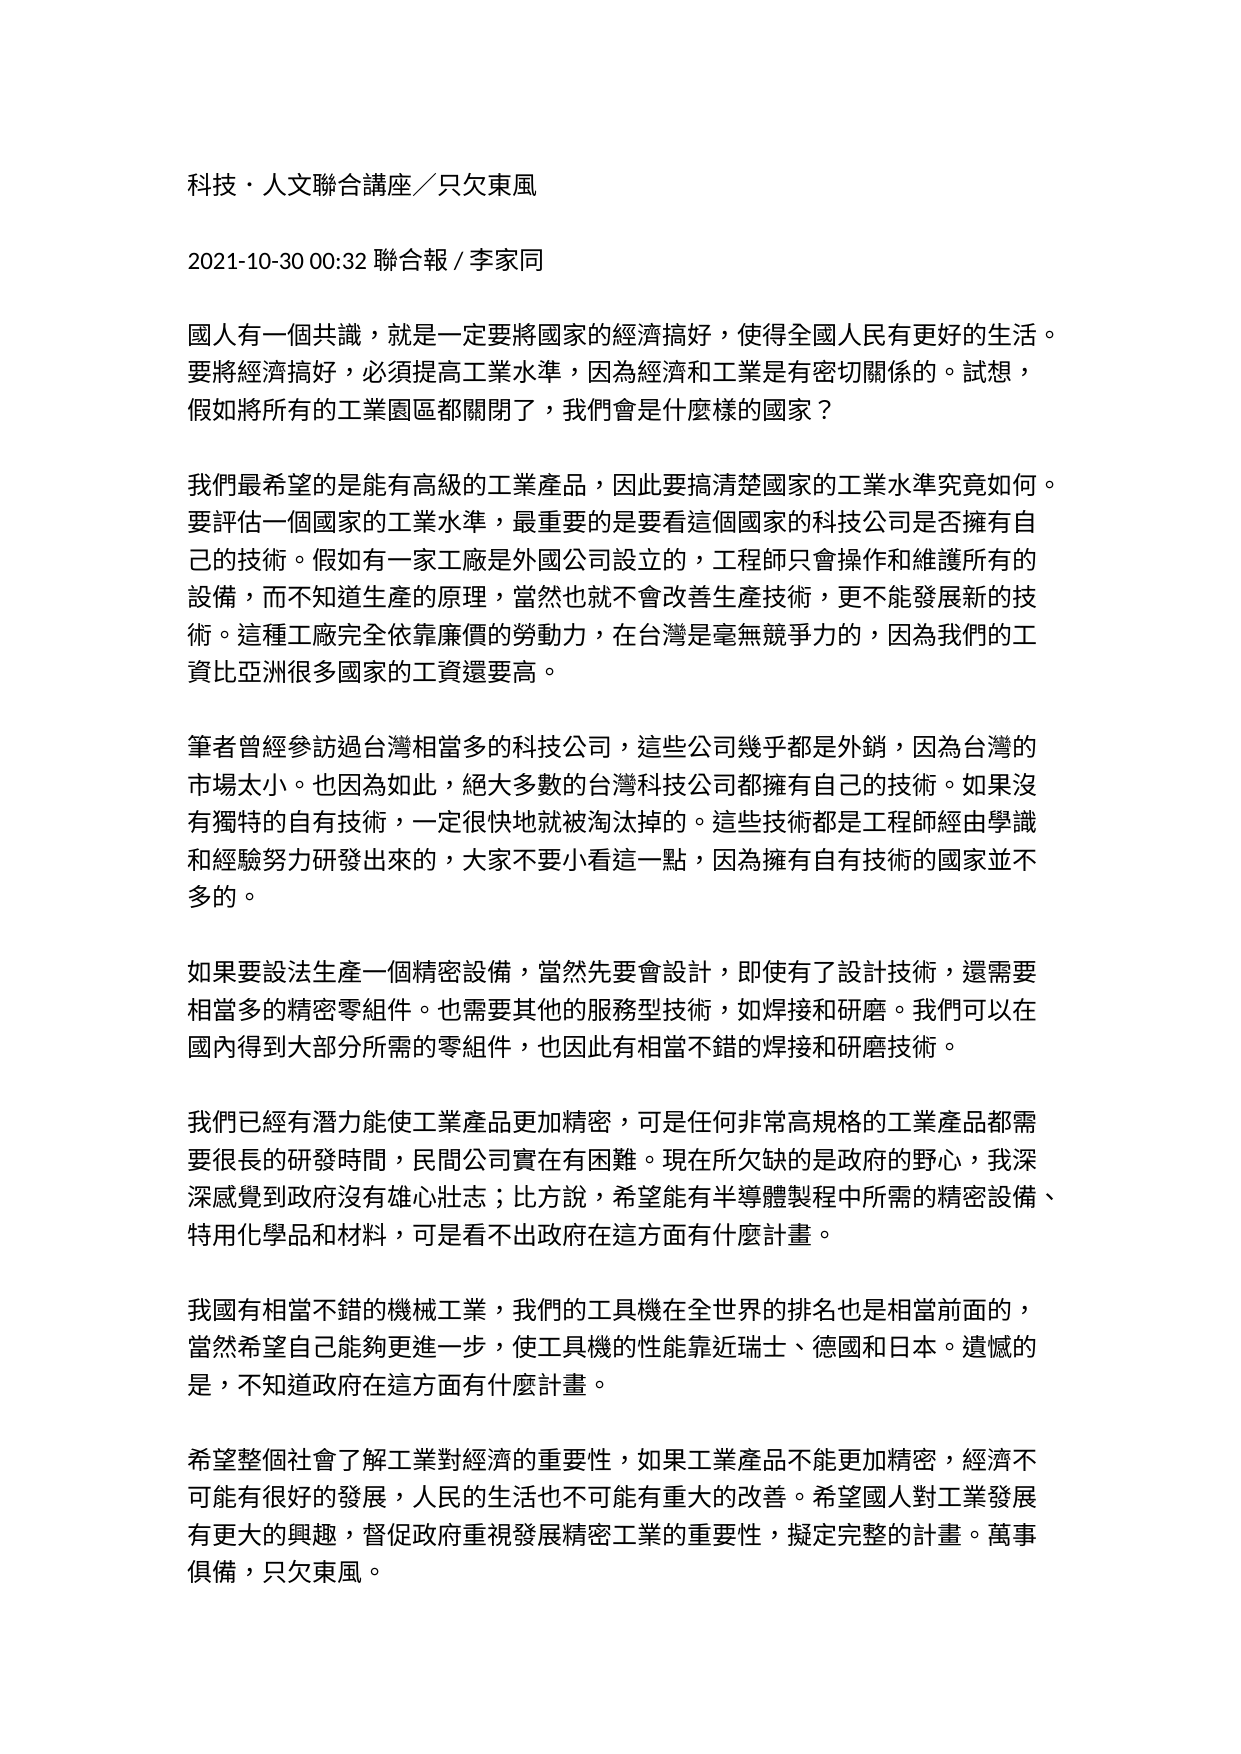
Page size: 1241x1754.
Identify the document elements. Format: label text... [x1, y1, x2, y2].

text 如果要設法生產一個精密設備，當然先要會設計，即使有了設計技術，還需要相當多的精密零組件。也需要其他的服務型技術，如焊接和研磨。我們可以在國內得到大部分所需的零組件，也因此有相當不錯的焊接和研磨技術。 [187, 952, 1053, 1064]
text 筆者曾經參訪過台灣相當多的科技公司，這些公司幾乎都是外銷，因為台灣的市場太小。也因為如此，絕大多數的台灣科技公司都擁有自己的技術。如果沒有獨特的自有技術，一定很快地就被淘汰掉的。這些技術都是工程師經由學識和經驗努力研發出來的，大家不要小看這一點，因為擁有自有技術的國家並不多的。 [187, 727, 1053, 914]
text 2021-10-30 00:32 聯合報 / 李家同 [187, 239, 1053, 277]
text 科技．人文聯合講座／只欠東風 [187, 164, 1053, 202]
text 我國有相當不錯的機械工業，我們的工具機在全世界的排名也是相當前面的，當然希望自己能夠更進一步，使工具機的性能靠近瑞士、德國和日本。遺憾的是，不知道政府在這方面有什麼計畫。 [187, 1289, 1053, 1402]
text 我們已經有潛力能使工業產品更加精密，可是任何非常高規格的工業產品都需要很長的研發時間，民間公司實在有困難。現在所欠缺的是政府的野心，我深深感覺到政府沒有雄心壯志；比方說，希望能有半導體製程中所需的精密設備、特用化學品和材料，可是看不出政府在這方面有什麼計畫。 [187, 1102, 1053, 1252]
text 希望整個社會了解工業對經濟的重要性，如果工業產品不能更加精密，經濟不可能有很好的發展，人民的生活也不可能有重大的改善。希望國人對工業發展有更大的興趣，督促政府重視發展精密工業的重要性，擬定完整的計畫。萬事俱備，只欠東風。 [187, 1439, 1053, 1589]
text 國人有一個共識，就是一定要將國家的經濟搞好，使得全國人民有更好的生活。要將經濟搞好，必須提高工業水準，因為經濟和工業是有密切關係的。試想，假如將所有的工業園區都關閉了，我們會是什麼樣的國家？ [187, 314, 1053, 427]
text 我們最希望的是能有高級的工業產品，因此要搞清楚國家的工業水準究竟如何。要評估一個國家的工業水準，最重要的是要看這個國家的科技公司是否擁有自己的技術。假如有一家工廠是外國公司設立的，工程師只會操作和維護所有的設備，而不知道生產的原理，當然也就不會改善生產技術，更不能發展新的技術。這種工廠完全依靠廉價的勞動力，在台灣是毫無競爭力的，因為我們的工資比亞洲很多國家的工資還要高。 [187, 464, 1053, 689]
